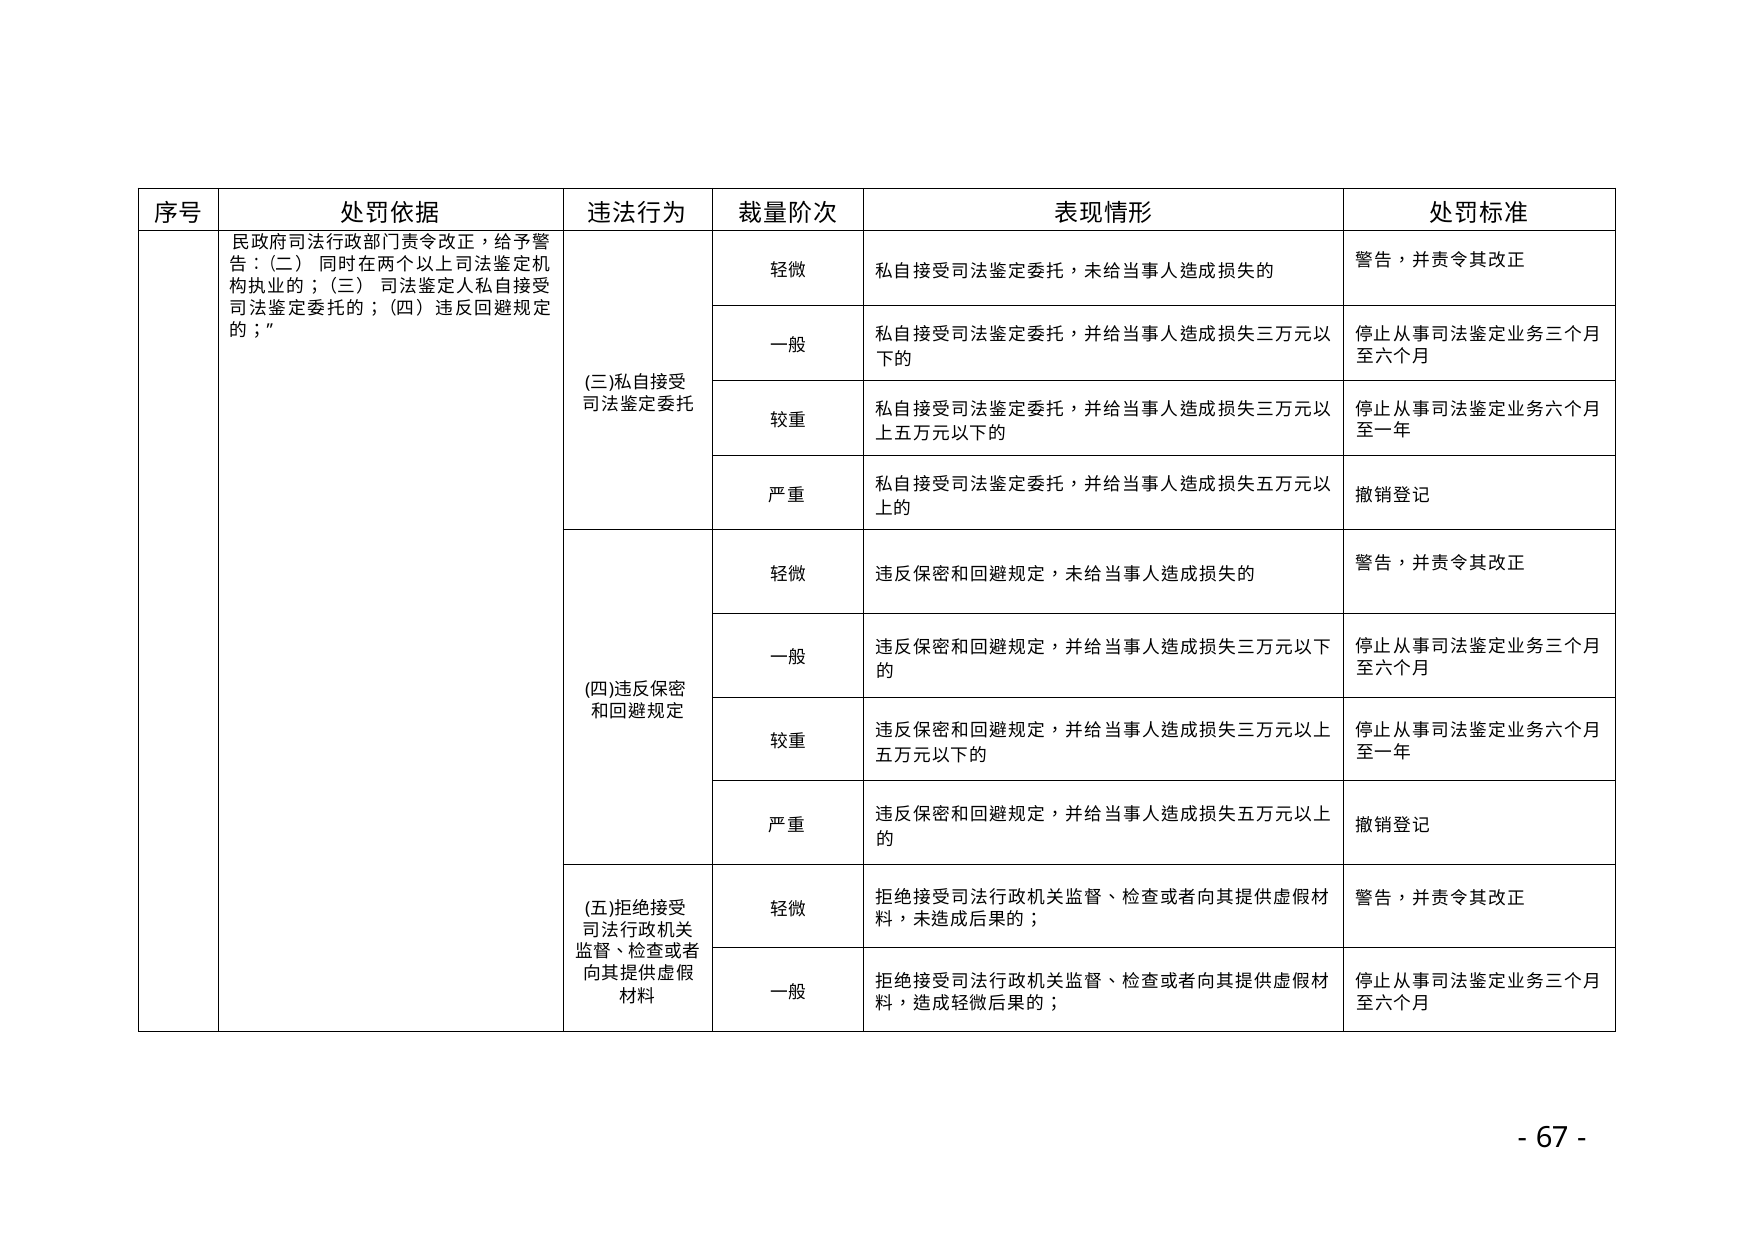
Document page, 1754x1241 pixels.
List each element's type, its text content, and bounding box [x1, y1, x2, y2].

table_cell 停止从事司法鉴定业务六个月 至一年 [1344, 698, 1615, 780]
table_cell 私自接受司法鉴定委托，并给当事人造成损失三万元以 下的 [864, 306, 1343, 380]
table_header 处罚标准 [1344, 189, 1615, 230]
table_cell 较重 [713, 698, 863, 780]
table_cell 严重 [713, 781, 863, 863]
table_cell 撤销登记 [1344, 456, 1615, 529]
table_header 违法行为 [564, 189, 712, 230]
table_cell 撤销登记 [1344, 781, 1615, 863]
table_header 裁量阶次 [713, 189, 863, 230]
table_cell 拒绝接受司法行政机关监督、检查或者向其提供虚假材 料，造成轻微后果的； [864, 948, 1343, 1031]
table_header 处罚依据 [219, 189, 563, 230]
table_cell 严重 [713, 456, 863, 529]
table_header 序号 [139, 189, 218, 230]
table_cell 一般 [713, 948, 863, 1031]
table_cell 轻微 [713, 530, 863, 613]
table_cell (四)违反保密 和回避规定 [564, 530, 712, 863]
table_cell [139, 231, 218, 1031]
table_cell 拒绝接受司法行政机关监督、检查或者向其提供虚假材 料，未造成后果的； [864, 865, 1343, 947]
table_cell 停止从事司法鉴定业务六个月 至一年 [1344, 381, 1615, 454]
table_cell 警告，并责令其改正 [1344, 231, 1615, 305]
table_cell 一般 [713, 614, 863, 696]
table_cell (五)拒绝接受 司法行政机关 监督、检查或者 向其提供虚假 材料 [564, 865, 712, 1031]
table_cell 违反保密和回避规定，未给当事人造成损失的 [864, 530, 1343, 613]
table_cell 轻微 [713, 231, 863, 305]
table_cell 私自接受司法鉴定委托，并给当事人造成损失三万元以 上五万元以下的 [864, 381, 1343, 454]
table_cell 较重 [713, 381, 863, 454]
table_cell 警告，并责令其改正 [1344, 530, 1615, 613]
table_cell 停止从事司法鉴定业务三个月 至六个月 [1344, 306, 1615, 380]
table_cell 民政府司法行政部门责令改正，给予警 告：（二） 同时在两个以上司法鉴定机 构执业的；（三） 司法鉴定人私自接受 司法鉴定委托的；（四）违反回避规定 的；” [219, 231, 563, 1031]
table_cell 停止从事司法鉴定业务三个月 至六个月 [1344, 948, 1615, 1031]
table_cell 轻微 [713, 865, 863, 947]
table_cell 警告，并责令其改正 [1344, 865, 1615, 947]
table_header 表现情形 [864, 189, 1343, 230]
table_cell 违反保密和回避规定，并给当事人造成损失三万元以下 的 [864, 614, 1343, 696]
table_cell 私自接受司法鉴定委托，未给当事人造成损失的 [864, 231, 1343, 305]
table_cell 停止从事司法鉴定业务三个月 至六个月 [1344, 614, 1615, 696]
table_cell (三)私自接受 司法鉴定委托 [564, 231, 712, 529]
table_cell 一般 [713, 306, 863, 380]
table_cell 私自接受司法鉴定委托，并给当事人造成损失五万元以 上的 [864, 456, 1343, 529]
table_cell 违反保密和回避规定，并给当事人造成损失三万元以上 五万元以下的 [864, 698, 1343, 780]
table_cell 违反保密和回避规定，并给当事人造成损失五万元以上 的 [864, 781, 1343, 863]
